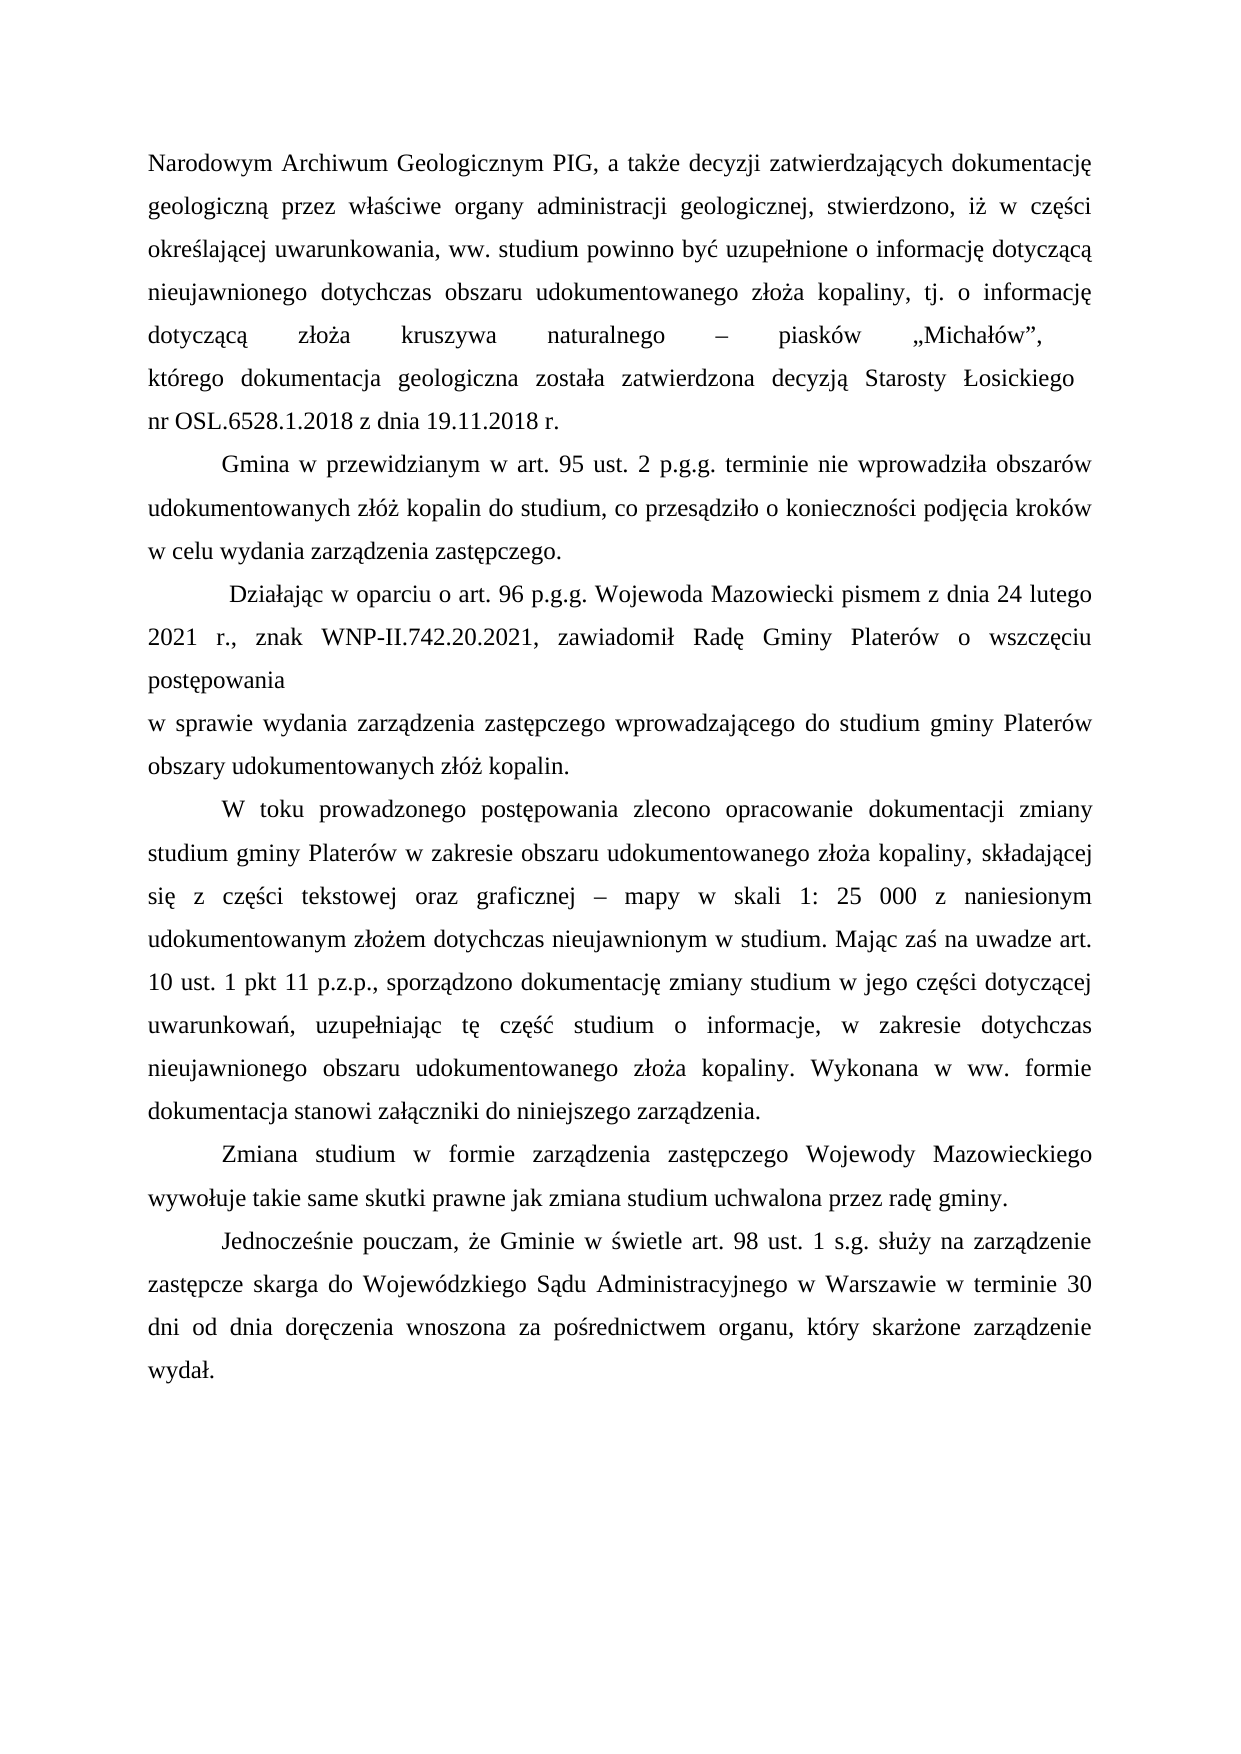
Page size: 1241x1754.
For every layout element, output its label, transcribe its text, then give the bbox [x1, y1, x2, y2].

text W toku prowadzonego postępowania zlecono opracowanie dokumentacji zmiany studium gminy Platerów w zakresie obszaru udokumentowanego złoża kopaliny, składającej się z części tekstowej oraz graficznej – mapy w skali 1: 25 000 z naniesionym udokumentowanym złożem dotychczas nieujawnionym w studium. Mając zaś na uwadze art. 10 ust. 1 pkt 11 p.z.p., sporządzono dokumentację zmiany studium w jego części dotyczącej uwarunkowań, uzupełniając tę część studium o informacje, w zakresie dotychczas nieujawnionego obszaru udokumentowanego złoża kopaliny. Wykonana w ww. formie dokumentacja stanowi załączniki do niniejszego zarządzenia. [148, 794, 1093, 1125]
text Działając w oparciu o art. 96 p.g.g. Wojewoda Mazowiecki pismem z dnia 24 lutego 2021 r., znak WNP-II.742.20.2021, zawiadomił Radę Gminy Platerów o wszczęciu postępowania w sprawie wydania zarządzenia zastępczego wprowadzającego do studium gminy Platerów obszary udokumentowanych złóż kopalin. [148, 579, 1093, 780]
text Gmina w przewidzianym w art. 95 ust. 2 p.g.g. terminie nie wprowadziła obszarów udokumentowanych złóż kopalin do studium, co przesądziło o konieczności podjęcia kroków w celu wydania zarządzenia zastępczego. [148, 449, 1093, 564]
text Zmiana studium w formie zarządzenia zastępczego Wojewody Mazowieckiego wywołuje takie same skutki prawne jak zmiana studium uchwalona przez radę gminy. [148, 1139, 1093, 1211]
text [148, 148, 1093, 435]
text Jednocześnie pouczam, że Gminie w świetle art. 98 ust. 1 s.g. służy na zarządzenie zastępcze skarga do Wojewódzkiego Sądu Administracyjnego w Warszawie w terminie 30 dni od dnia doręczenia wnoszona za pośrednictwem organu, który skarżone zarządzenie wydał. [148, 1226, 1093, 1384]
